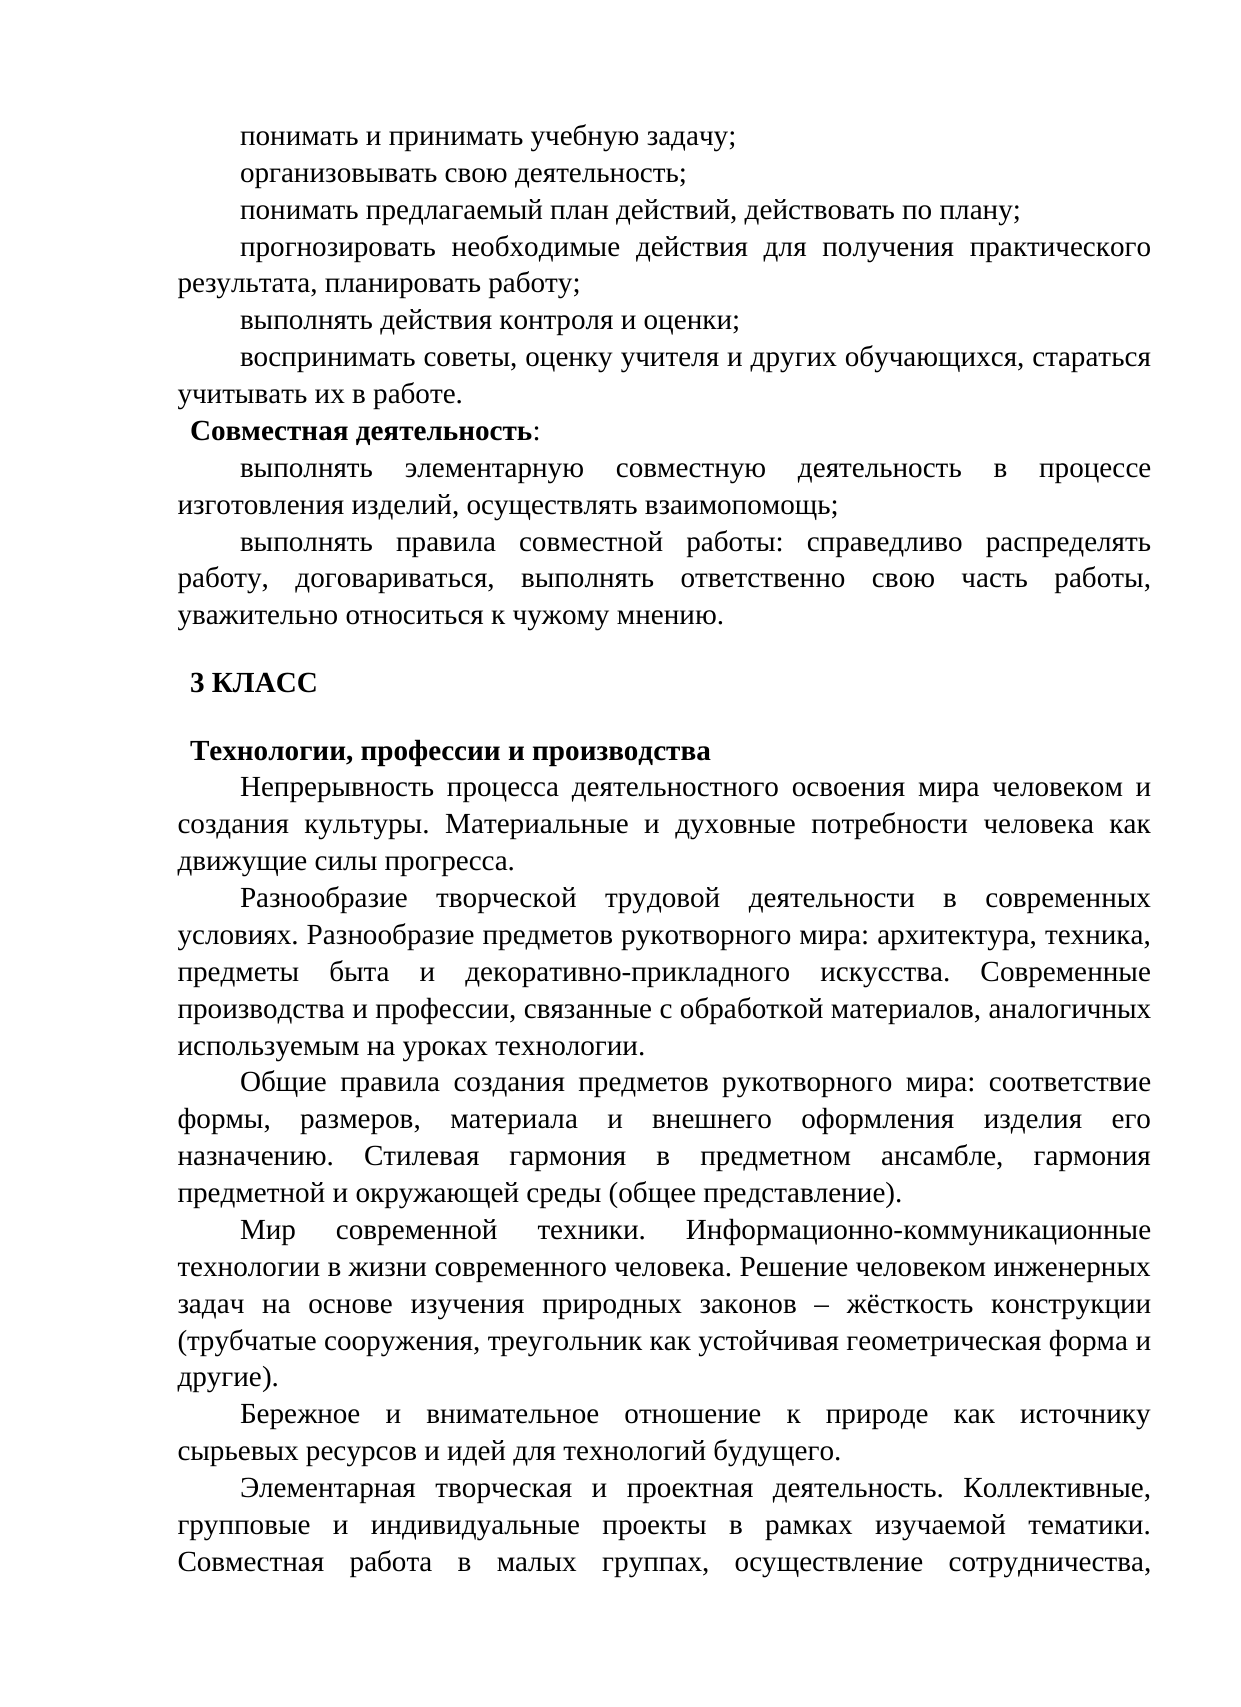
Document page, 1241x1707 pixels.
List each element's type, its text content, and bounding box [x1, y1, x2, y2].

text выполнять действия контроля и оценки; [177, 302, 1152, 336]
text Общие правила создания предметов рукотворного мира: соответствие формы, размеров, материала и внешнего оформления изделия его назначению. Стилевая гармония в предметном ансамбле, гармония предметной и окружающей среды (общее представление). [177, 1064, 1152, 1209]
text прогнозировать необходимые действия для получения практического результата, планировать работу; [177, 229, 1152, 299]
text Непрерывность процесса деятельностного освоения мира человеком и создания культуры. Материальные и духовные потребности человека как движущие силы прогресса. [177, 769, 1152, 877]
text Разнообразие творческой трудовой деятельности в современных условиях. Разнообразие предметов рукотворного мира: архитектура, техника, предметы быта и декоративно-прикладного искусства. Современные производства и профессии, связанные с обработкой материалов, аналогичных используемым на уроках технологии. [177, 880, 1152, 1061]
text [177, 1470, 1152, 1577]
text Технологии, профессии и производства [190, 733, 1152, 766]
text 3 КЛАСС [190, 665, 1152, 699]
text Мир современной техники. Информационно-коммуникационные технологии в жизни современного человека. Решение человеком инженерных задач на основе изучения природных законов – жёсткость конструкции (трубчатые сооружения, треугольник как устойчивая геометрическая форма и другие). [177, 1212, 1152, 1393]
text Совместная деятельность: [190, 413, 1152, 447]
text воспринимать советы, оценку учителя и других обучающихся, стараться учитывать их в работе. [177, 339, 1152, 410]
text понимать предлагаемый план действий, действовать по плану; [177, 192, 1152, 225]
text понимать и принимать учебную задачу; [177, 118, 1152, 152]
text Бережное и внимательное отношение к природе как источнику сырьевых ресурсов и идей для технологий будущего. [177, 1396, 1152, 1467]
text организовывать свою деятельность; [177, 155, 1152, 188]
text выполнять правила совместной работы: справедливо распределять работу, договариваться, выполнять ответственно свою часть работы, уважительно относиться к чужому мнению. [177, 524, 1152, 631]
text выполнять элементарную совместную деятельность в процессе изготовления изделий, осуществлять взаимопомощь; [177, 450, 1152, 520]
